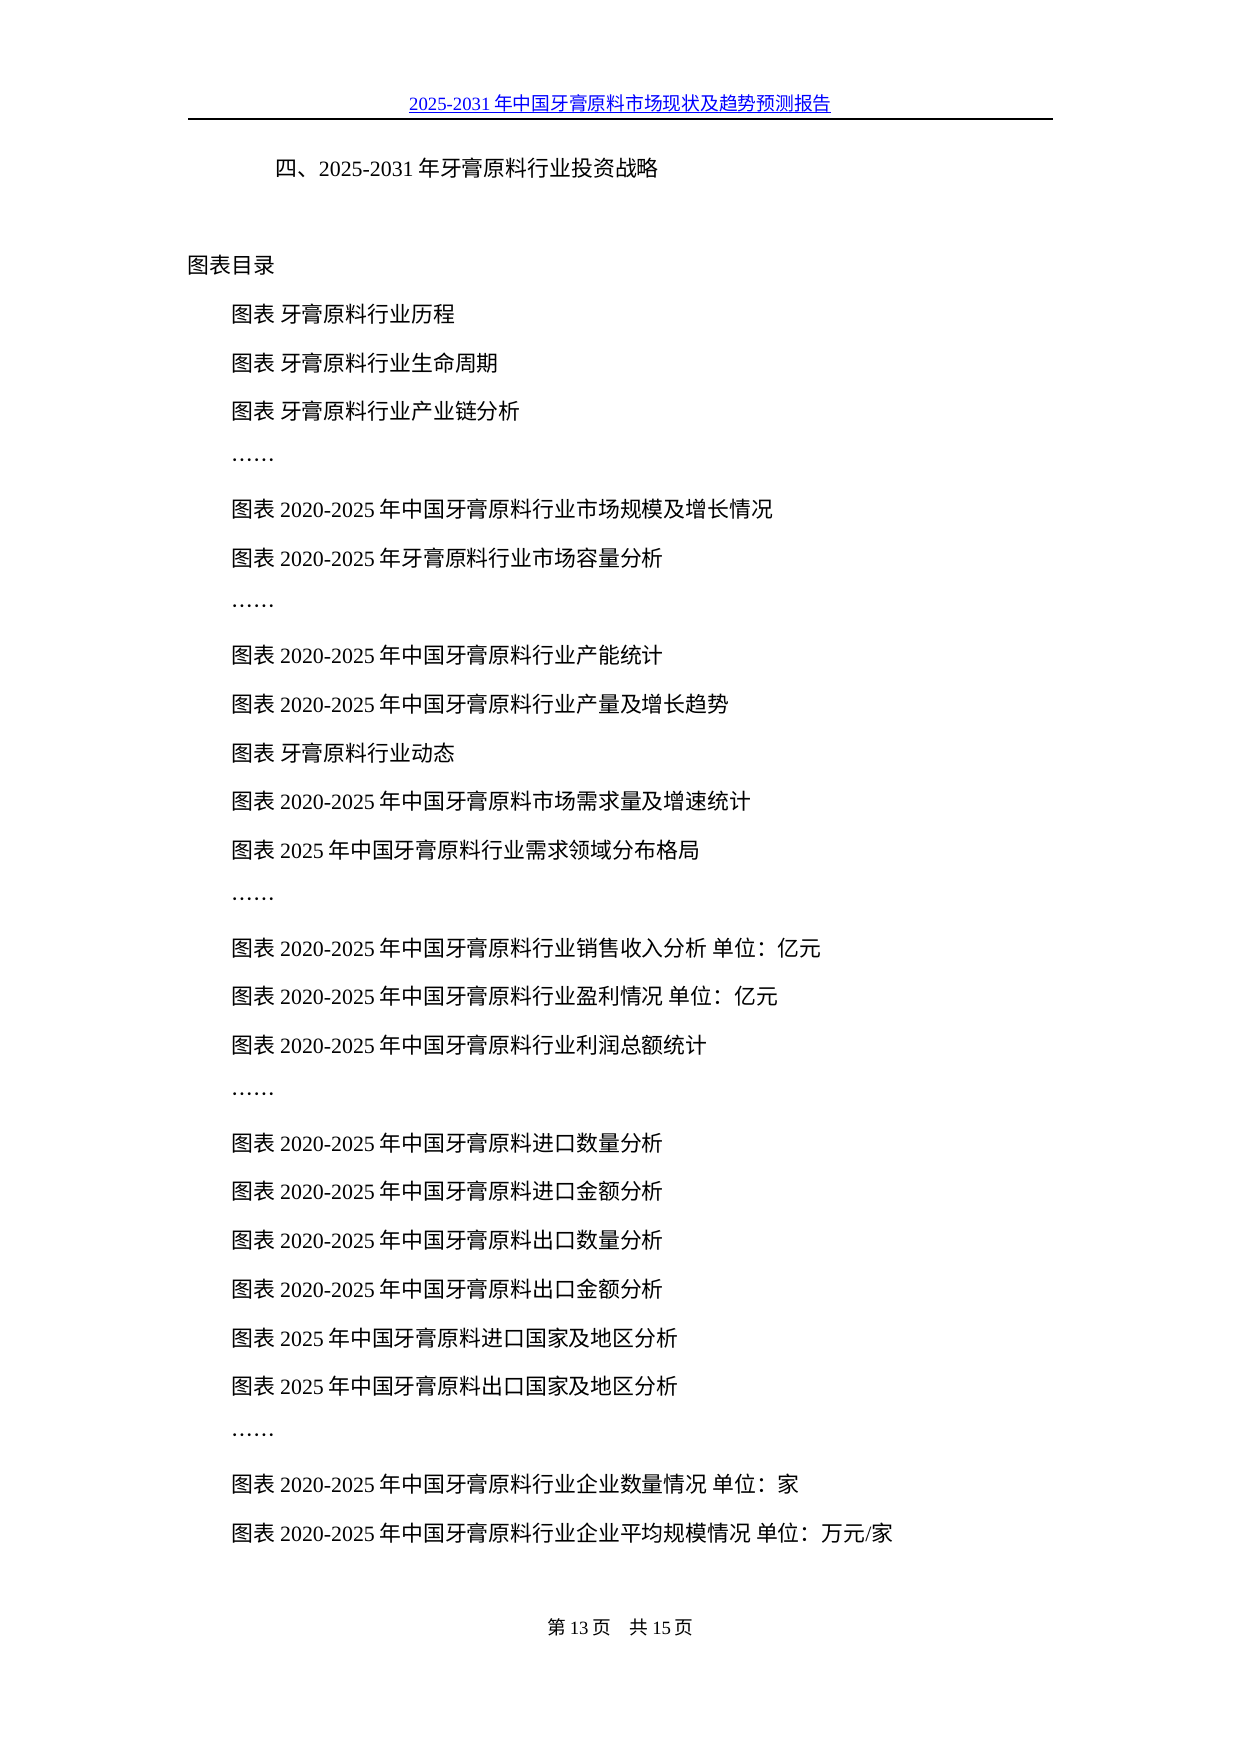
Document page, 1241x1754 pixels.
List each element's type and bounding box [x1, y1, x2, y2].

text [187, 150, 1053, 1548]
